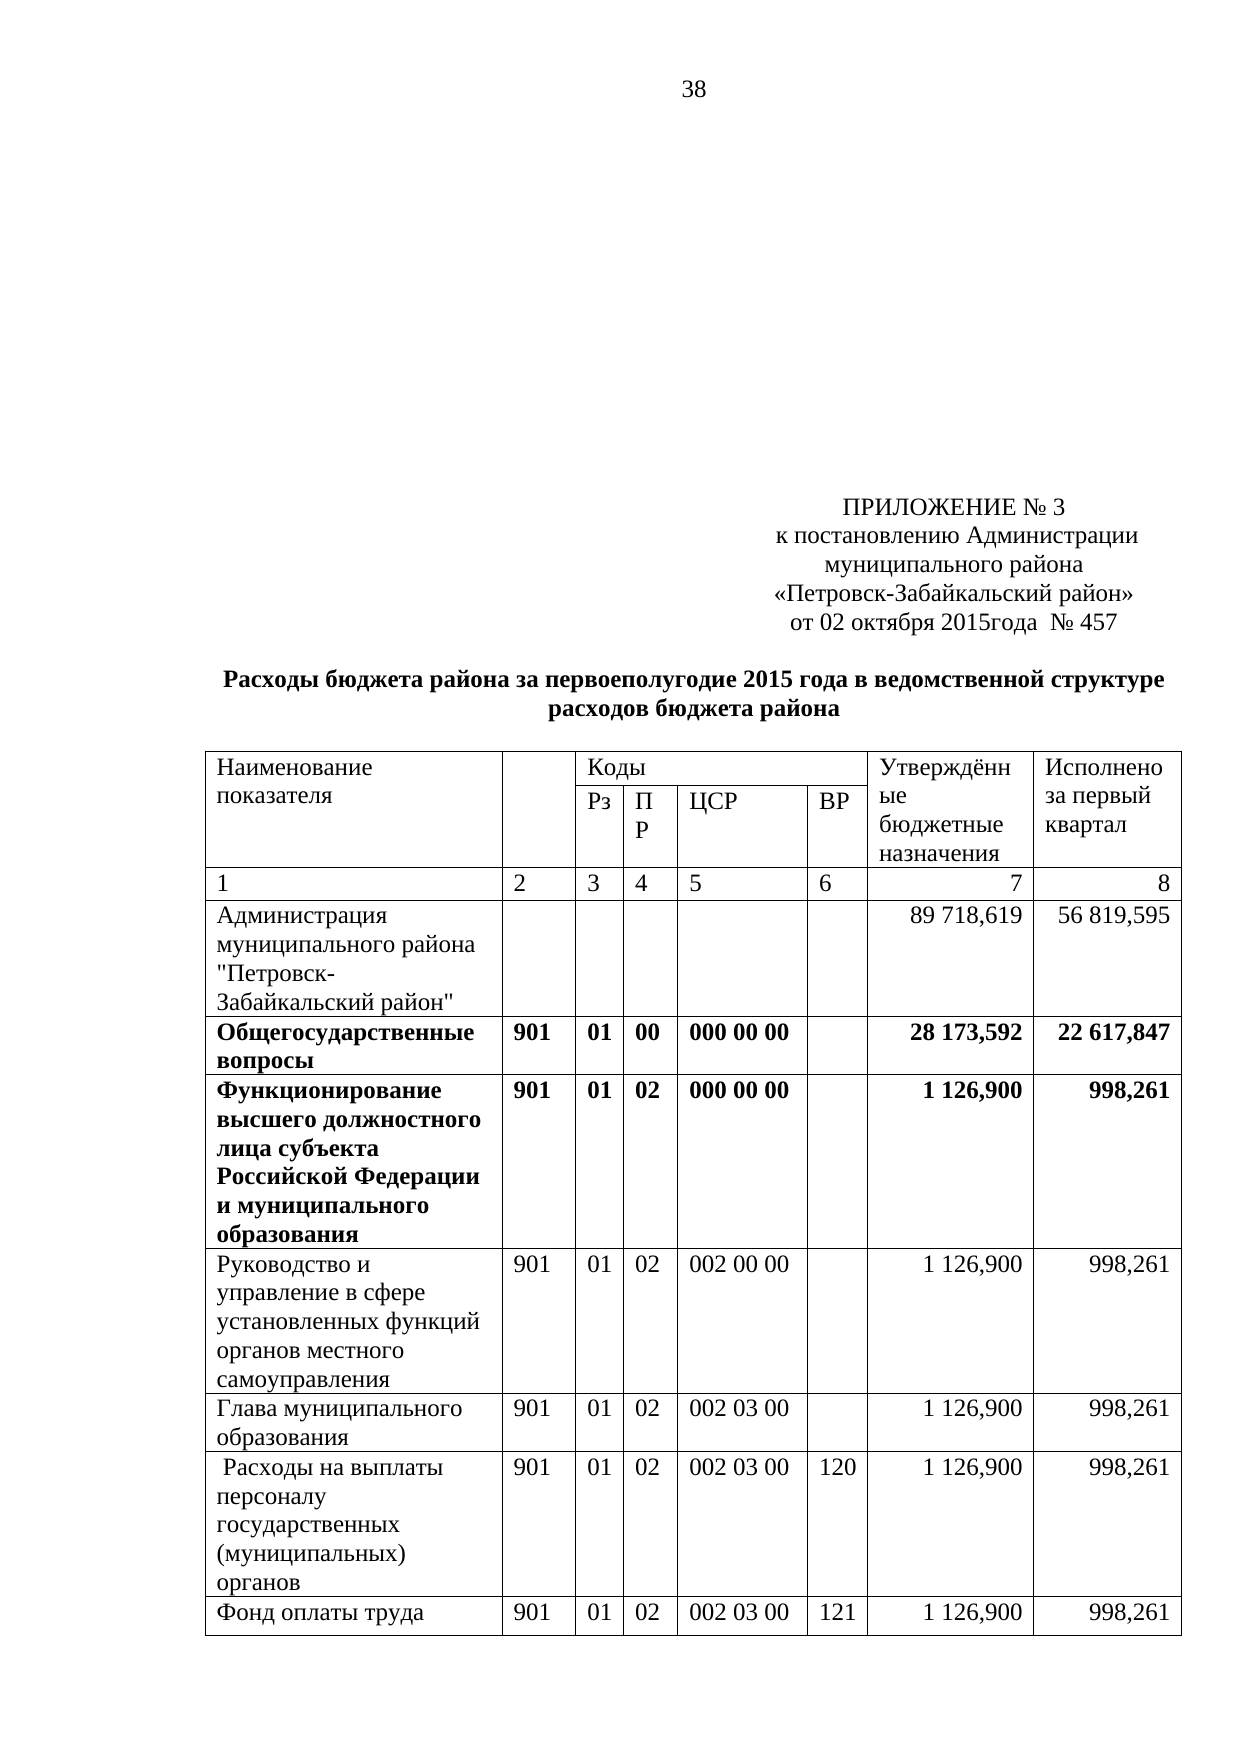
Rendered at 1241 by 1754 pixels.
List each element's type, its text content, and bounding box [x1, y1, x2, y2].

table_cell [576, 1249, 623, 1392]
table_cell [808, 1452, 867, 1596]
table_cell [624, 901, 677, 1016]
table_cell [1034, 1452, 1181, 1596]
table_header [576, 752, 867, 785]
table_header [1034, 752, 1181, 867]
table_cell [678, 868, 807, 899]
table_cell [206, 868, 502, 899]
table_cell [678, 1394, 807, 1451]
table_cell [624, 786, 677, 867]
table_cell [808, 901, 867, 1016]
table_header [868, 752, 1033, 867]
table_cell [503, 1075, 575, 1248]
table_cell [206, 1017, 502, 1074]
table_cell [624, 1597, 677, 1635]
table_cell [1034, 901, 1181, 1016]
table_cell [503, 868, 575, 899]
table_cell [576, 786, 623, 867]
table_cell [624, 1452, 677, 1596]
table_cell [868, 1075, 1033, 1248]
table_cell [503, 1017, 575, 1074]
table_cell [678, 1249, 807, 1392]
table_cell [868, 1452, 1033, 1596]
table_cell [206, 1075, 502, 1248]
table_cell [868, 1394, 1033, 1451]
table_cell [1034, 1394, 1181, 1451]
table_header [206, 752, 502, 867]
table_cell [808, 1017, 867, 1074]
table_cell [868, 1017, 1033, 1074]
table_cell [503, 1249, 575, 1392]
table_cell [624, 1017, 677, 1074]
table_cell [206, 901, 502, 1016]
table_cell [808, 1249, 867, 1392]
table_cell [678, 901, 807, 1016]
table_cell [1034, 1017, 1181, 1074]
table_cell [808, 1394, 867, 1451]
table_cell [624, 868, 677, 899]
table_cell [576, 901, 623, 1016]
text «Петровск-Забайкальский район» [726, 578, 1181, 607]
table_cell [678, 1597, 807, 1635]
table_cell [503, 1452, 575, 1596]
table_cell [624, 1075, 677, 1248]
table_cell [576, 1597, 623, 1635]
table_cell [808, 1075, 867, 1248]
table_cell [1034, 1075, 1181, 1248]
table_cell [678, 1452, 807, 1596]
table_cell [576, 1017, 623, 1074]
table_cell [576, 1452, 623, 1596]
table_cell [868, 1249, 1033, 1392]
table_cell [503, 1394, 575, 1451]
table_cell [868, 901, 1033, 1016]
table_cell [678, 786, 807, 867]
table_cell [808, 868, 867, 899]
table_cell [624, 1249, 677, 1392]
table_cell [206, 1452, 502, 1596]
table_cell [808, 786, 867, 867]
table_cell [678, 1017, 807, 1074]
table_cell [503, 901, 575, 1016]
text к постановлению Администрации муниципального района [726, 521, 1181, 578]
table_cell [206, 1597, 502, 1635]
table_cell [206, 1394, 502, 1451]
text Расходы бюджета района за первоеполугодие 2015 года в ведомственной структуре расходов бюджета района [207, 664, 1181, 722]
text ПРИЛОЖЕНИЕ № 3 [726, 492, 1181, 521]
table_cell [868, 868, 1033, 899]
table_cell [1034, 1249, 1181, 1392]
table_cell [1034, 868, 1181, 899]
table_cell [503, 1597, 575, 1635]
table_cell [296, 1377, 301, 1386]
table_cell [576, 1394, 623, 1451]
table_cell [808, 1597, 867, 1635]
text от 02 октября 2015года № 457 [726, 607, 1181, 636]
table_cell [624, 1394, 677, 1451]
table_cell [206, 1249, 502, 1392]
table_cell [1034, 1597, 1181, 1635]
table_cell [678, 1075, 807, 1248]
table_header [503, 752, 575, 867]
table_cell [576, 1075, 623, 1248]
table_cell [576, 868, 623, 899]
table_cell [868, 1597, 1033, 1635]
